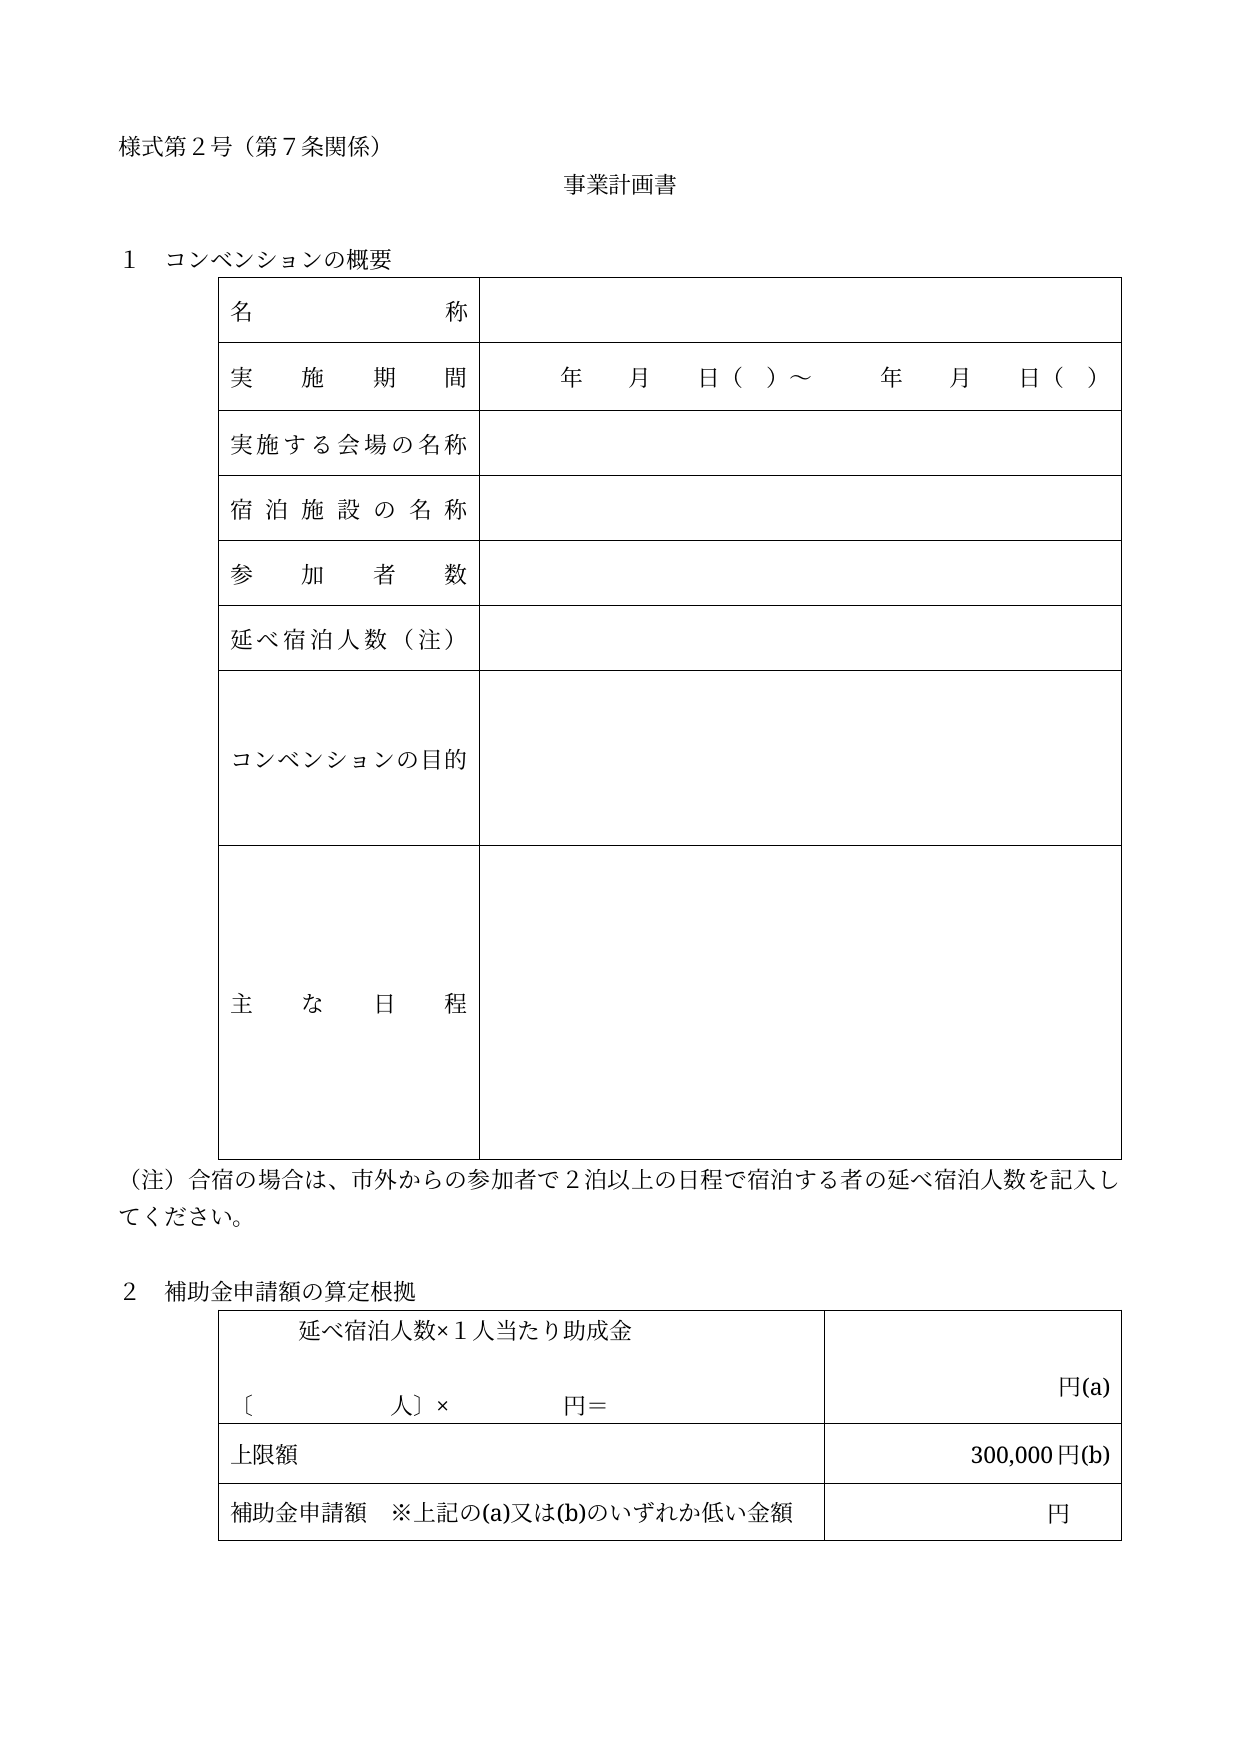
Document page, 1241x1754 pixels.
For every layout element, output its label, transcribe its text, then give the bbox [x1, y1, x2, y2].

table_cell 参加者数 [219, 541, 479, 605]
table_cell 主な日程 [219, 846, 479, 1158]
table_cell 円 [825, 1484, 1121, 1540]
table_header [480, 278, 1121, 342]
table_header 名称 [219, 278, 479, 342]
text １ コンベンションの概要 [118, 239, 1122, 277]
table_cell [480, 671, 1121, 845]
text （注）合宿の場合は、市外からの参加者で２泊以上の日程で宿泊する者の延べ宿泊人数を記入してください。 [118, 1159, 1122, 1234]
table_cell [480, 846, 1121, 1158]
table_cell [480, 411, 1121, 475]
table_cell 年 月 日（ ）～ 年 月 日（ ） [480, 343, 1121, 410]
table_cell [480, 606, 1121, 670]
table_cell 上限額 [219, 1424, 824, 1483]
text ２ 補助金申請額の算定根拠 [118, 1272, 1122, 1309]
table_cell 300,000円(b) [825, 1424, 1121, 1483]
table_cell 実施する会場の名称 [219, 411, 479, 475]
table_header 円(a) [825, 1311, 1121, 1423]
table_cell 宿泊施設の名称 [219, 476, 479, 540]
table_cell 延べ宿泊人数（注） [219, 606, 479, 670]
table_header 延べ宿泊人数×１人当たり助成金 〔 人〕×１，０００円＝ [219, 1311, 824, 1423]
table_cell [480, 541, 1121, 605]
table_cell 補助金申請額 ※上記の(a)又は(b)のいずれか低い金額 [219, 1484, 824, 1540]
text 様式第２号（第７条関係） [118, 127, 1122, 164]
table_cell 実施期間 [219, 343, 479, 410]
table_cell コンベンションの目的 [219, 671, 479, 845]
text 事業計画書 [118, 164, 1122, 202]
table_cell [480, 476, 1121, 540]
